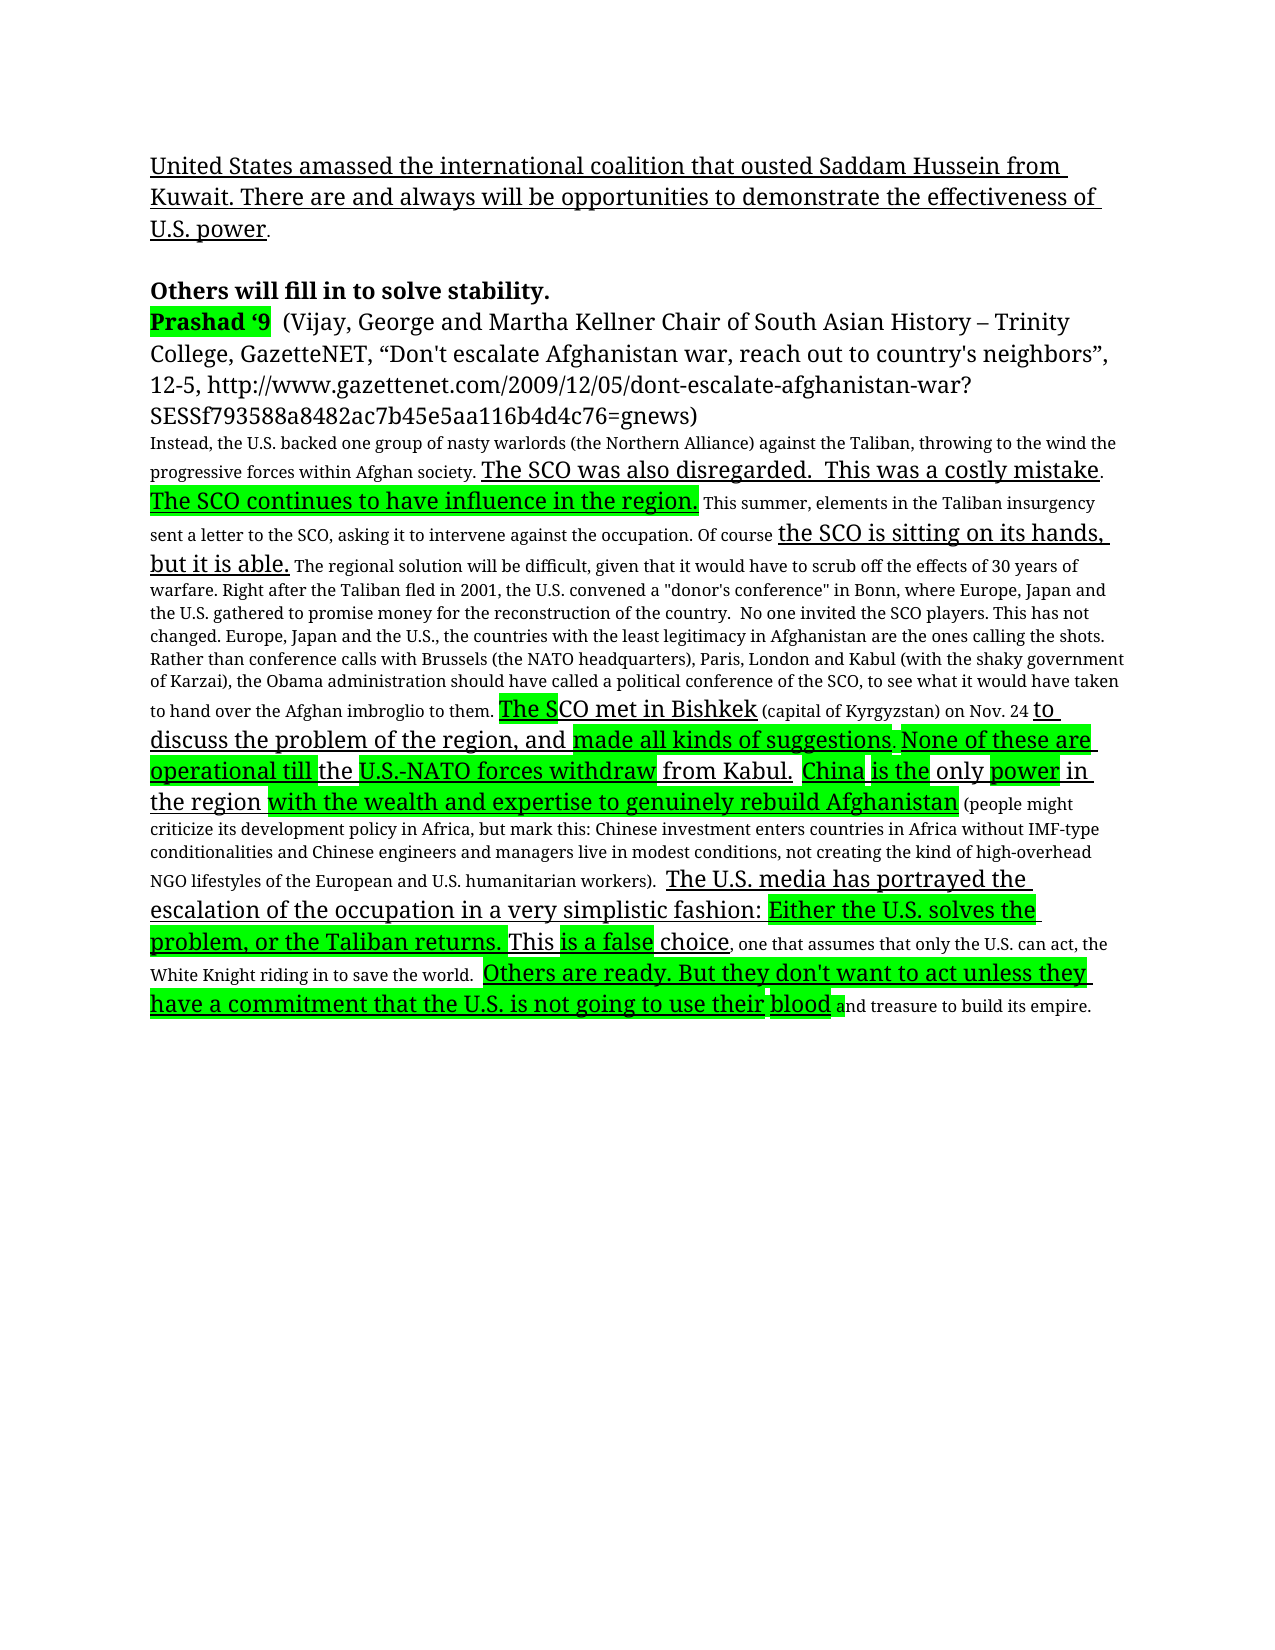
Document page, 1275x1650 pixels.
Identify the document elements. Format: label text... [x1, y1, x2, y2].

text Prashad ‘9 (Vijay, George and Martha Kellner Chair of South Asian History – Trinity College, GazetteNET, “Don't escalate Afghanistan war, reach out to country's neighbors”, 12-5, http://www.gazettenet.com/2009/12/05/dont-escalate-afghanistan-war?SESSf793588a8482ac7b45e5aa116b4d4c76=gnews) [150, 306, 1125, 431]
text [150, 150, 1125, 244]
text Instead, the U.S. backed one group of nasty warlords (the Northern Alliance) against the Taliban, throwing to the wind the progressive forces within Afghan society. The SCO was also disregarded. This was a costly mistake. The SCO continues to have influence in the region. This summer, elements in the Taliban insurgency sent a letter to the SCO, asking it to intervene against the occupation. Of course the SCO is sitting on its hands, but it is able. The regional solution will be difficult, given that it would have to scrub off the effects of 30 years of warfare. Right after the Taliban fled in 2001, the U.S. convened a "donor's conference" in Bonn, where Europe, Japan and the U.S. gathered to promise money for the reconstruction of the country. No one invited the SCO players. This has not changed. Europe, Japan and the U.S., the countries with the least legitimacy in Afghanistan are the ones calling the shots. Rather than conference calls with Brussels (the NATO headquarters), Paris, London and Kabul (with the shaky government of Karzai), the Obama administration should have called a political conference of the SCO, to see what it would have taken to hand over the Afghan imbroglio to them. The SCO met in Bishkek (capital of Kyrgyzstan) on Nov. 24 to discuss the problem of the region, and made all kinds of suggestions. None of these are operational till the U.S.-NATO forces withdraw from Kabul. China is the only power in the region with the wealth and expertise to genuinely rebuild Afghanistan (people might criticize its development policy in Africa, but mark this: Chinese investment enters countries in Africa without IMF-type conditionalities and Chinese engineers and managers live in modest conditions, not creating the kind of high-overhead NGO lifestyles of the European and U.S. humanitarian workers). The U.S. media has portrayed the escalation of the occupation in a very simplistic fashion: Either the U.S. solves the problem, or the Taliban returns. This is a false choice, one that assumes that only the U.S. can act, the White Knight riding in to save the world. Others are ready. But they don't want to act unless they have a commitment that the U.S. is not going to use their blood and treasure to build its empire. [150, 431, 1125, 1019]
text Others will fill in to solve stability. [150, 275, 1125, 306]
